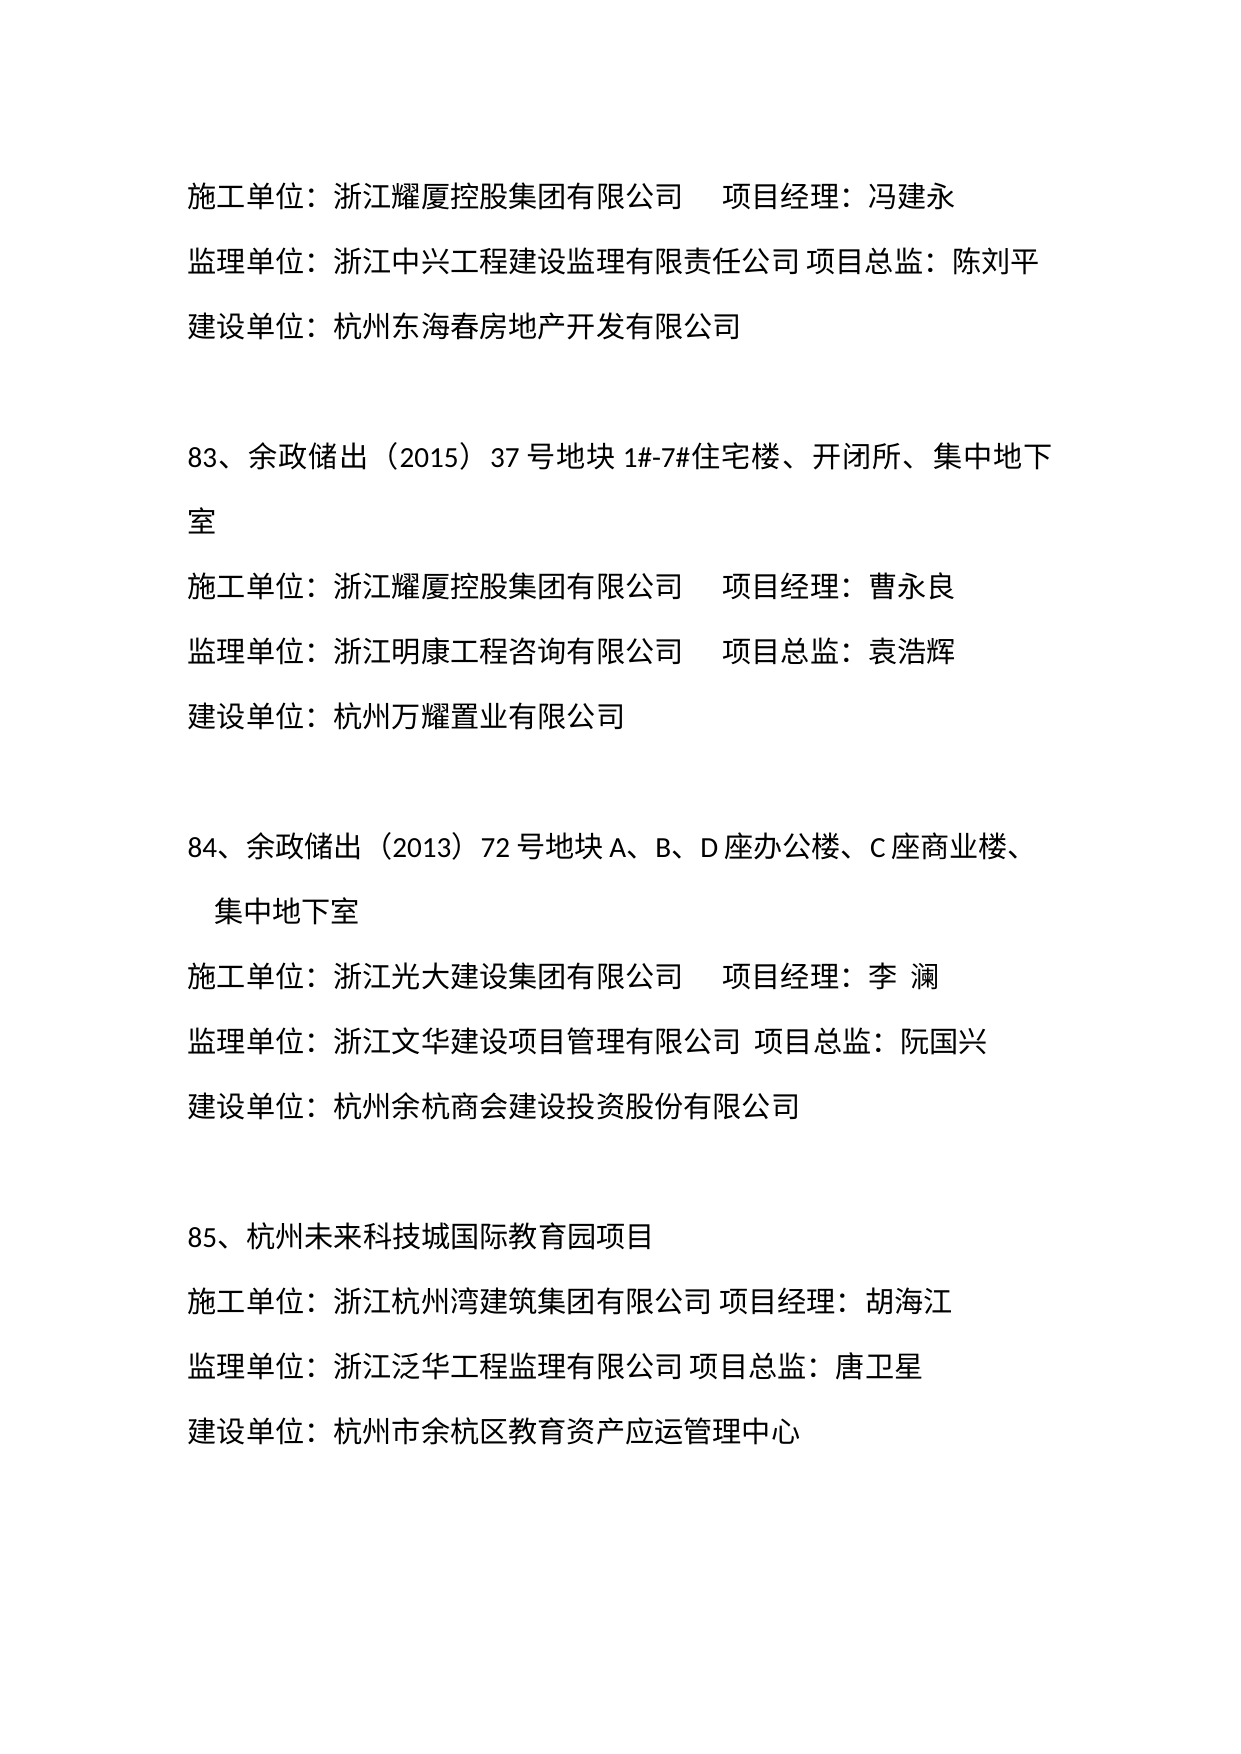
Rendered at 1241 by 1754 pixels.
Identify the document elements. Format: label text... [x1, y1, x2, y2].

text 建设单位：杭州市余杭区教育资产应运管理中心 [187, 1397, 1053, 1462]
text 施工单位：浙江杭州湾建筑集团有限公司 项目经理：胡海江 [187, 1267, 1053, 1332]
text 施工单位：浙江耀厦控股集团有限公司 项目经理：冯建永 [187, 162, 1053, 227]
text 监理单位：浙江文华建设项目管理有限公司 项目总监：阮国兴 [187, 1007, 1053, 1072]
text 建设单位：杭州万耀置业有限公司 [187, 682, 1053, 747]
text 建设单位：杭州余杭商会建设投资股份有限公司 [187, 1072, 1053, 1137]
text 监理单位：浙江中兴工程建设监理有限责任公司 项目总监：陈刘平 [187, 227, 1053, 292]
text 施工单位：浙江耀厦控股集团有限公司 项目经理：曹永良 [187, 552, 1053, 617]
text 监理单位：浙江泛华工程监理有限公司 项目总监：唐卫星 [187, 1332, 1053, 1397]
text 建设单位：杭州东海春房地产开发有限公司 [187, 292, 1053, 357]
text 施工单位：浙江光大建设集团有限公司 项目经理：李 澜 [187, 942, 1053, 1007]
text 监理单位：浙江明康工程咨询有限公司 项目总监：袁浩辉 [187, 617, 1053, 682]
text 集中地下室 [187, 877, 1053, 942]
text 84、余政储出（2013）72号地块A、B、D座办公楼、C座商业楼、 [187, 812, 1053, 877]
text 83、余政储出（2015）37号地块1#-7#住宅楼、开闭所、集中地下室 [187, 422, 1053, 552]
text 85、杭州未来科技城国际教育园项目 [187, 1202, 1053, 1267]
